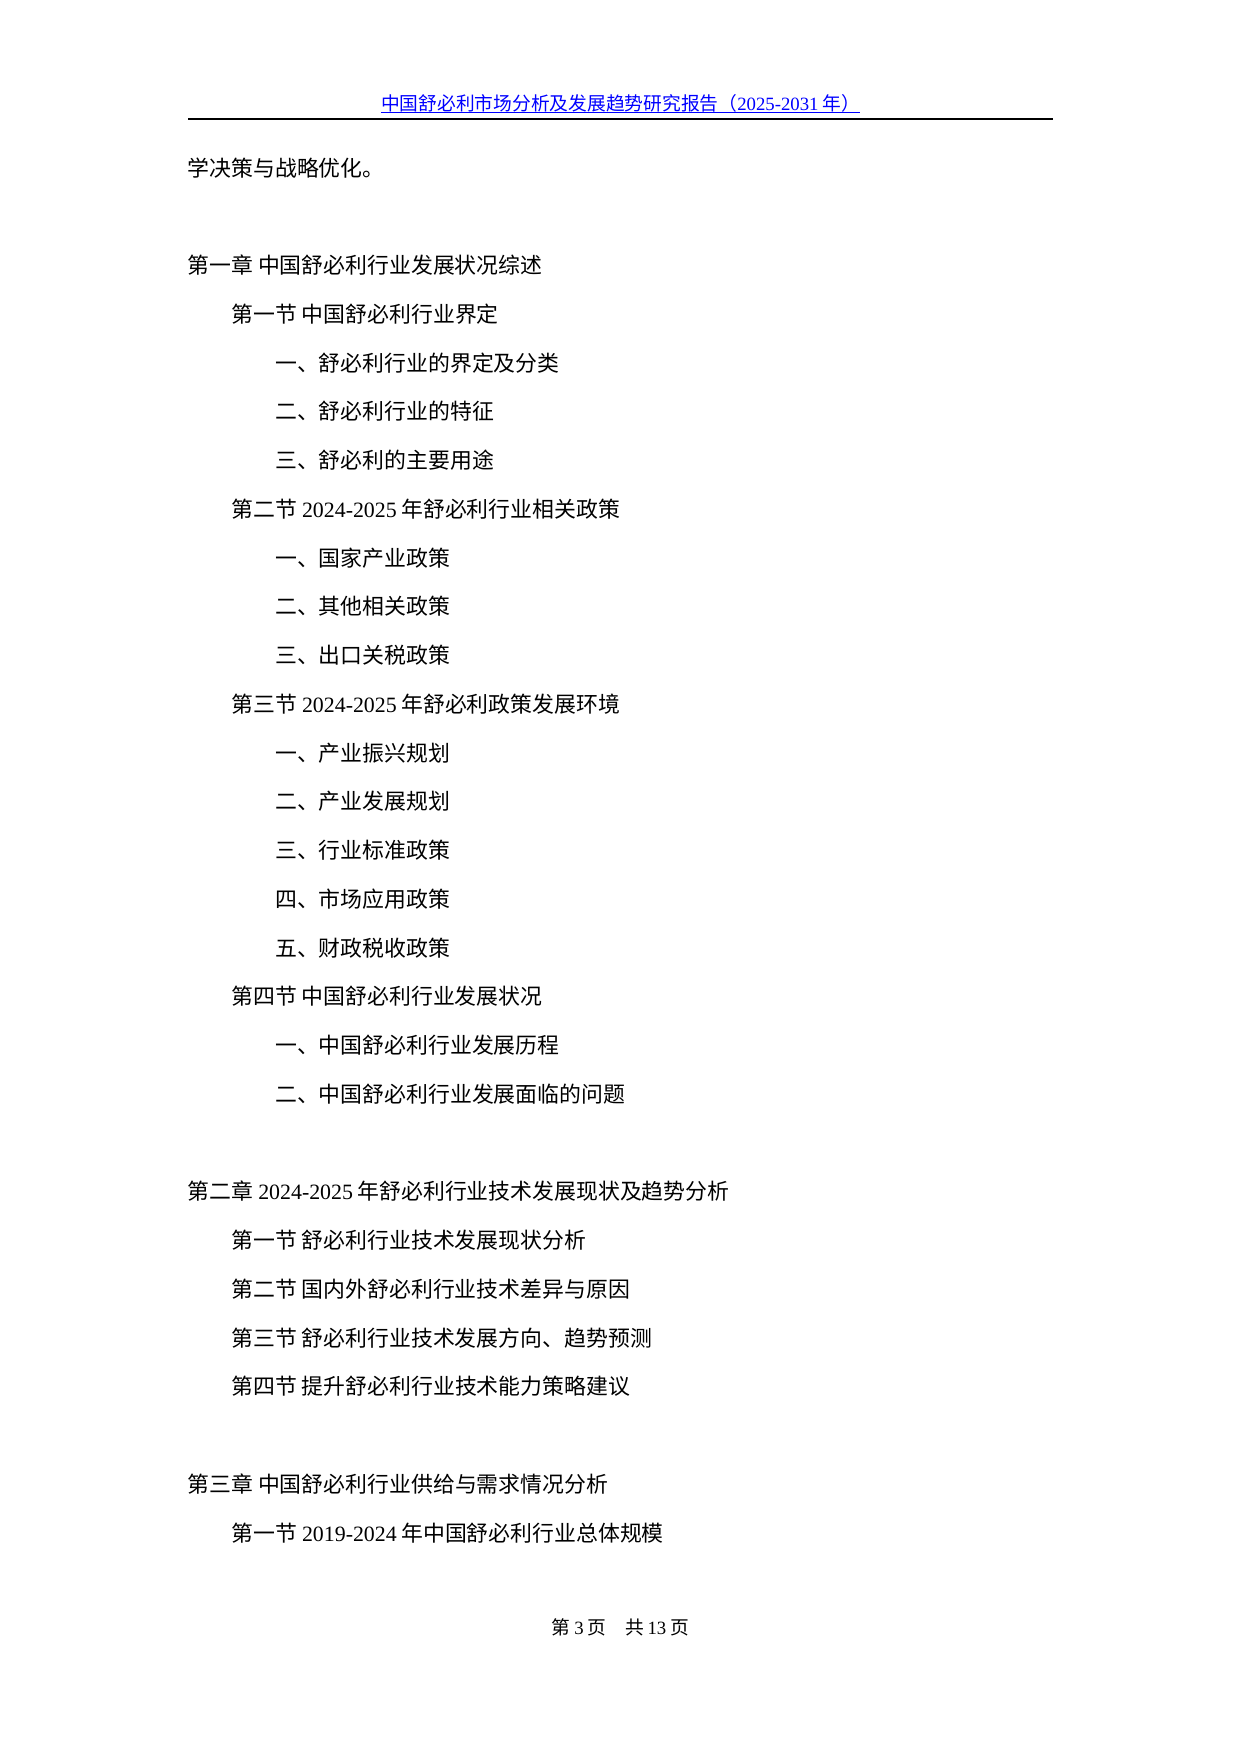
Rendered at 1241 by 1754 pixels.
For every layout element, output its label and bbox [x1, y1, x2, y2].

text [187, 150, 1053, 1548]
